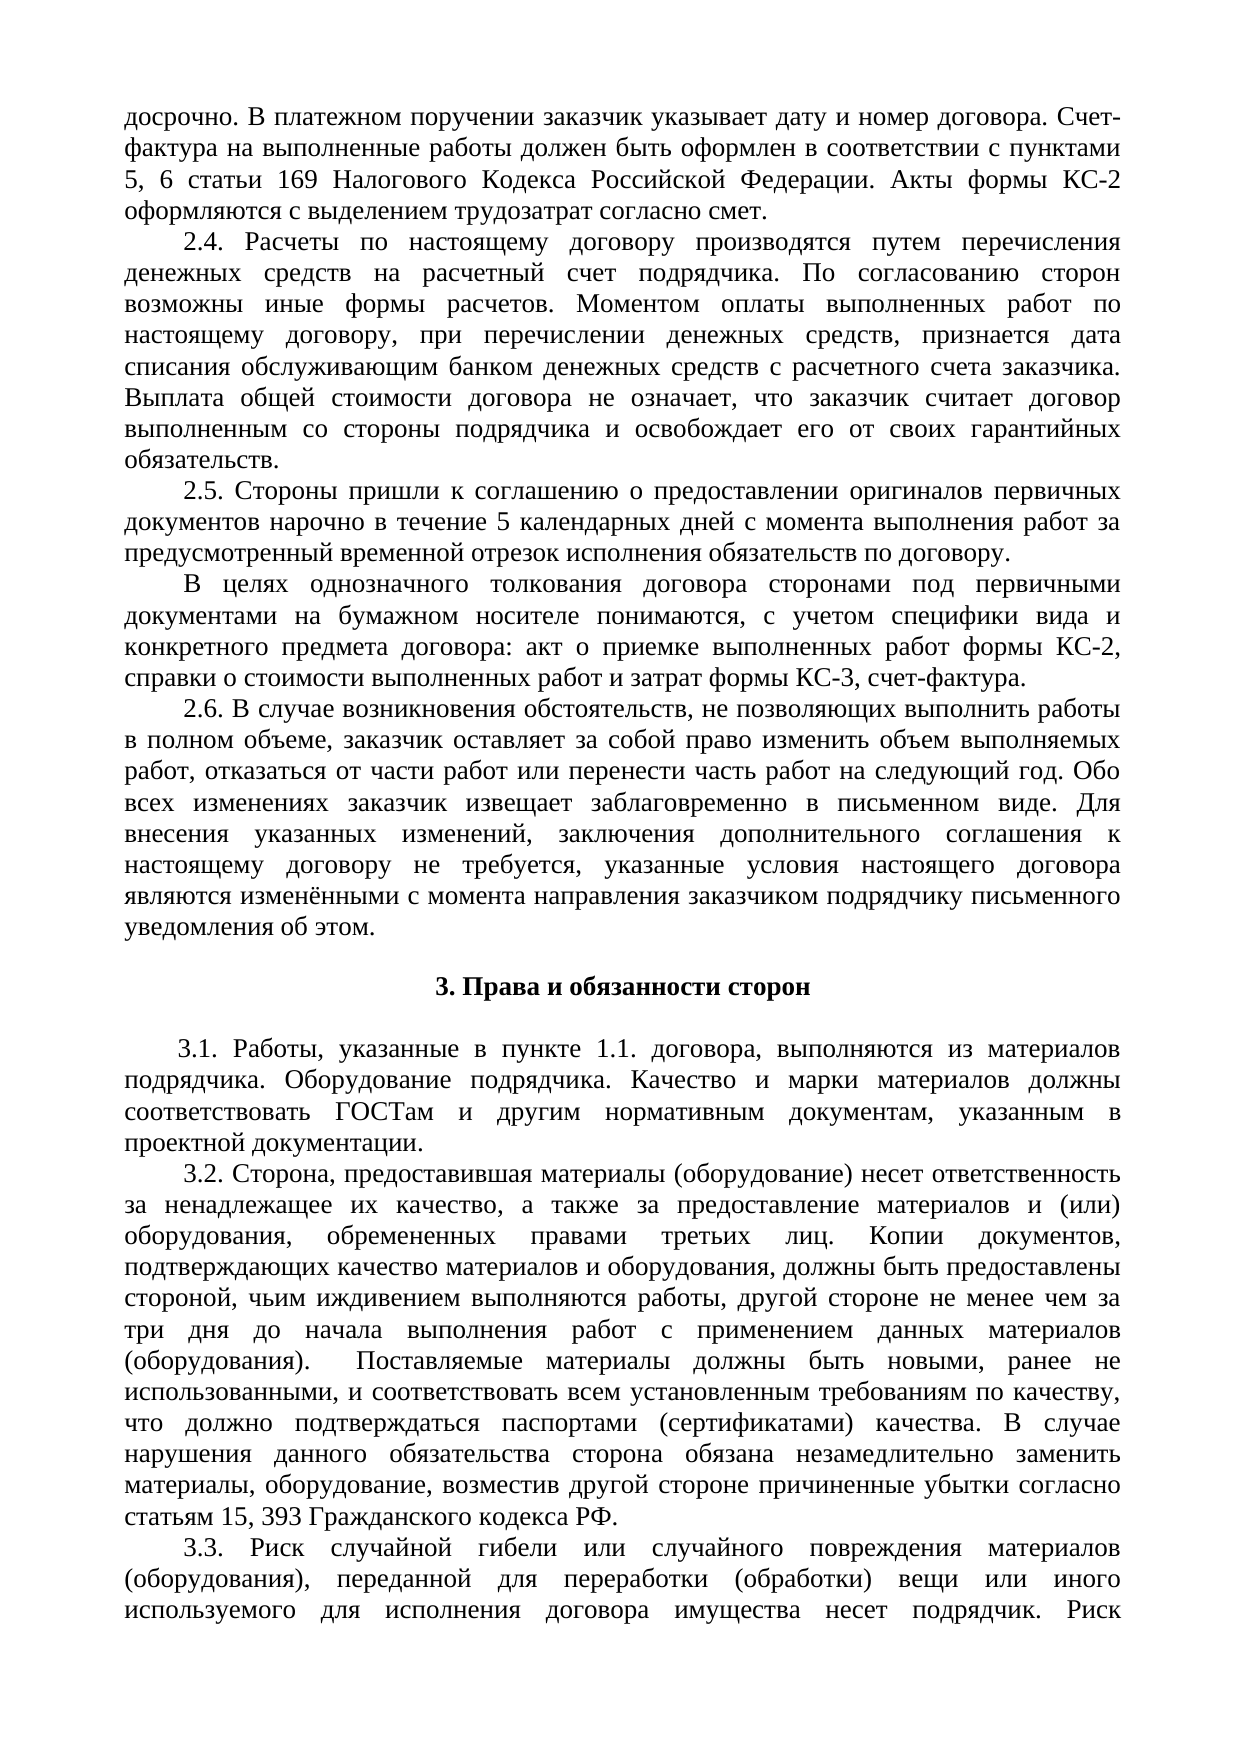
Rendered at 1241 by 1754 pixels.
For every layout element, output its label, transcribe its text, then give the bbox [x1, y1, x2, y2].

text 3.1. Работы, указанные в пункте 1.1. договора, выполняются из материалов подрядчика. Оборудование подрядчика. Качество и марки материалов должны соответствовать ГОСТам и другим нормативным документам, указанным в проектной документации. [124, 1032, 1122, 1157]
text 2.4. Расчеты по настоящему договору производятся путем перечисления денежных средств на расчетный счет подрядчика. По согласованию сторон возможны иные формы расчетов. Моментом оплаты выполненных работ по настоящему договору, при перечислении денежных средств, признается дата списания обслуживающим банком денежных средств с расчетного счета заказчика. Выплата общей стоимости договора не означает, что заказчик считает договор выполненным со стороны подрядчика и освобождает его от своих гарантийных обязательств. [124, 225, 1122, 474]
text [124, 100, 1122, 225]
list 3. Права и обязанности сторон [124, 970, 1122, 1001]
text В целях однозначного толкования договора сторонами под первичными документами на бумажном носителе понимаются, с учетом специфики вида и конкретного предмета договора: акт о приемке выполненных работ формы КС-2, справки о стоимости выполненных работ и затрат формы КС-3, счет-фактура. [124, 568, 1122, 692]
text 3.2. Сторона, предоставившая материалы (оборудование) несет ответственность за ненадлежащее их качество, а также за предоставление материалов и (или) оборудования, обремененных правами третьих лиц. Копии документов, подтверждающих качество материалов и оборудования, должны быть предоставлены стороной, чьим иждивением выполняются работы, другой стороне не менее чем за три дня до начала выполнения работ с применением данных материалов (оборудования). Поставляемые материалы должны быть новыми, ранее не использованными, и соответствовать всем установленным требованиям по качеству, что должно подтверждаться паспортами (сертификатами) качества. В случае нарушения данного обязательства сторона обязана незамедлительно заменить материалы, оборудование, возместив другой стороне причиненные убытки согласно статьям 15, 393 Гражданского кодекса РФ. [124, 1157, 1122, 1531]
text 2.6. В случае возникновения обстоятельств, не позволяющих выполнить работы в полном объеме, заказчик оставляет за собой право изменить объем выполняемых работ, отказаться от части работ или перенести часть работ на следующий год. Обо всех изменениях заказчик извещает заблаговременно в письменном виде. Для внесения указанных изменений, заключения дополнительного соглашения к настоящему договору не требуется, указанные условия настоящего договора являются изменёнными с момента направления заказчиком подрядчику письменного уведомления об этом. [124, 692, 1122, 941]
text 2.5. Стороны пришли к соглашению о предоставлении оригиналов первичных документов нарочно в течение 5 календарных дней с момента выполнения работ за предусмотренный временной отрезок исполнения обязательств по договору. [124, 474, 1122, 568]
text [124, 1531, 1122, 1624]
